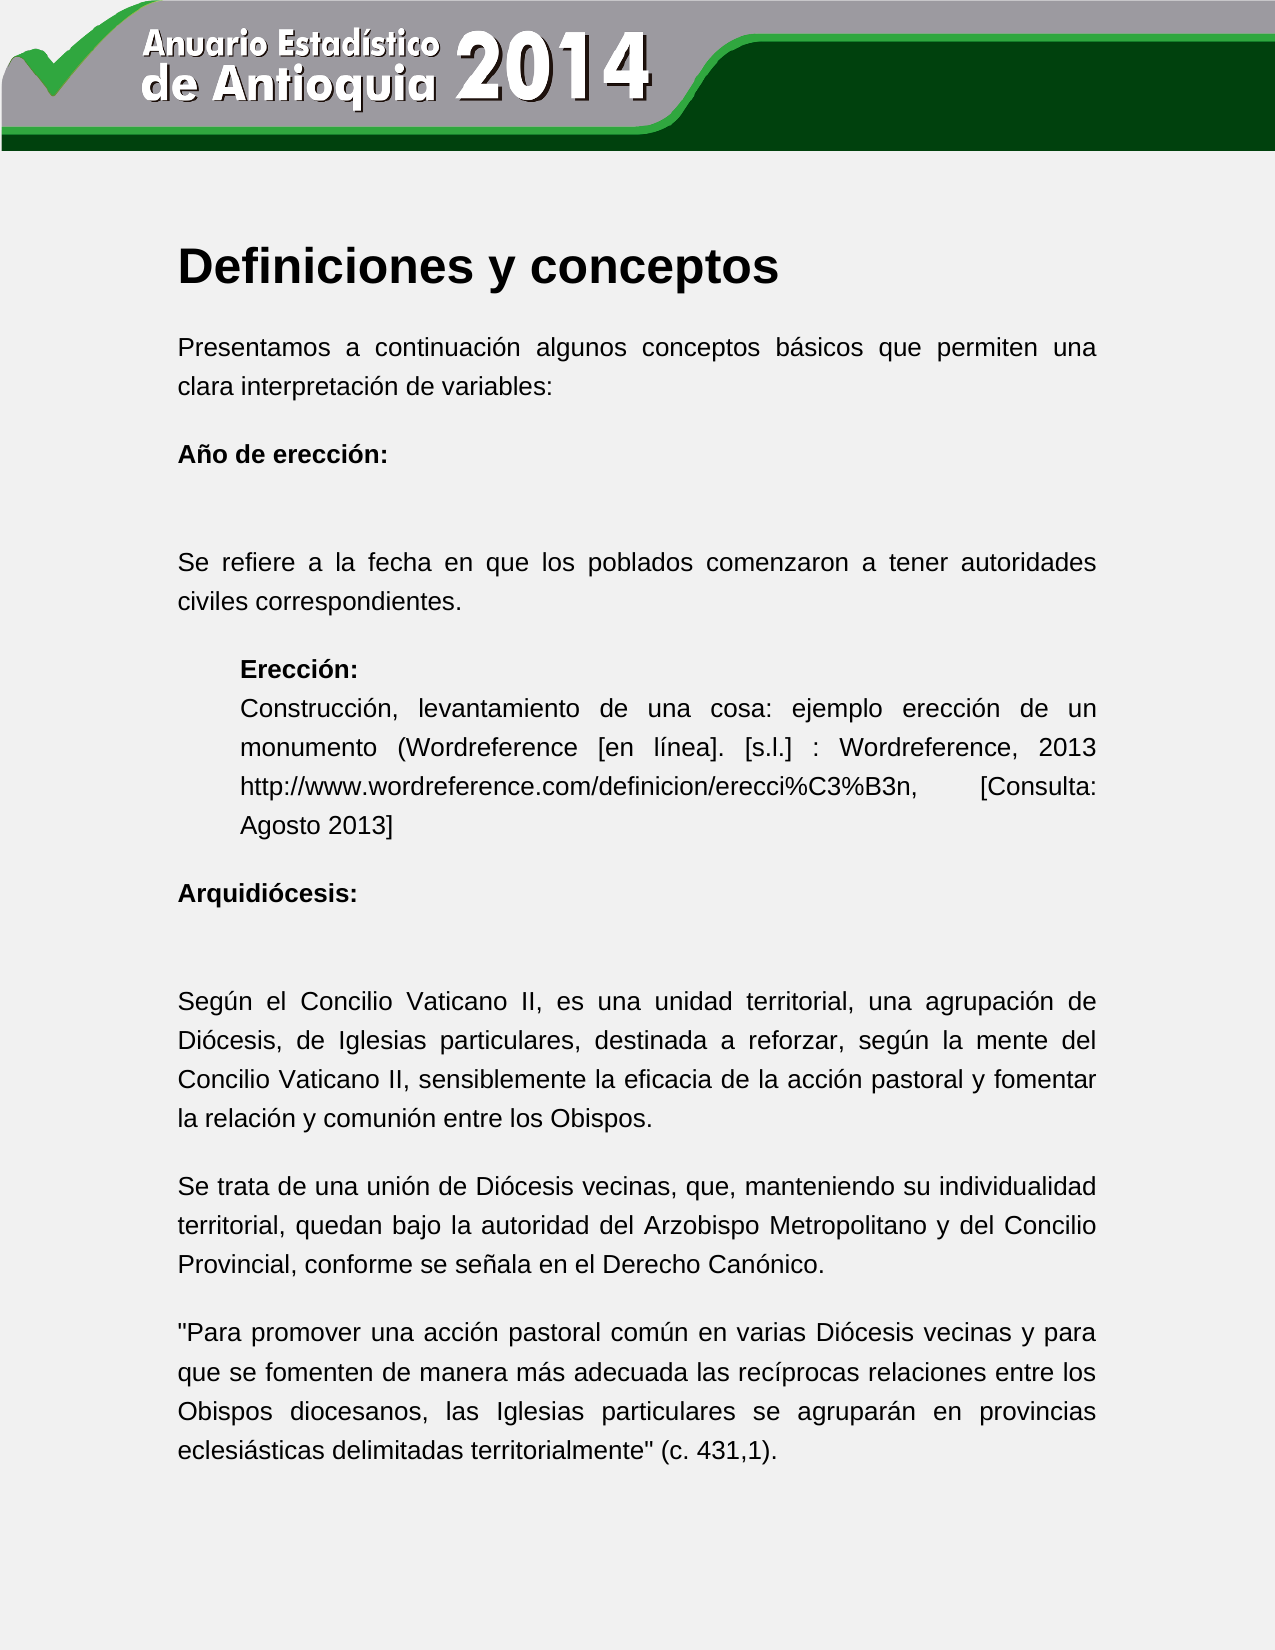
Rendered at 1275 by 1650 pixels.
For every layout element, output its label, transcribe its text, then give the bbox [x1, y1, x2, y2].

subtitle Definiciones y conceptos [177, 236, 1098, 294]
text Presentamos a continuación algunos conceptos básicos que permiten una clara interpretación de variables: [177, 323, 1098, 401]
text Se trata de una unión de Diócesis vecinas, que, manteniendo su individualidad territorial, quedan bajo la autoridad del Arzobispo Metropolitano y del Concilio Provincial, conforme se señala en el Derecho Canónico. [177, 1162, 1098, 1279]
text Arquidiócesis: [177, 869, 1098, 908]
text Se refiere a la fecha en que los poblados comenzaron a tener autoridades civiles correspondientes. [177, 498, 1098, 616]
text "Para promover una acción pastoral común en varias Diócesis vecinas y para que se fomenten de manera más adecuada las recíprocas relaciones entre los Obispos diocesanos, las Iglesias particulares se agruparán en provincias eclesiásticas delimitadas territorialmente" (c. 431,1). [177, 1308, 1098, 1464]
text Erección: Construcción, levantamiento de una cosa: ejemplo erección de un monumento (Wordreference [en línea]. [s.l.] : Wordreference, 2013 http://www.wordreference.com/definicion/erecci%C3%B3n, [Consulta: Agosto 2013] [240, 645, 1098, 840]
picture [1, 0, 1275, 151]
text Año de erección: [177, 430, 1098, 469]
text Según el Concilio Vaticano II, es una unidad territorial, una agrupación de Diócesis, de Iglesias particulares, destinada a reforzar, según la mente del Concilio Vaticano II, sensiblemente la eficacia de la acción pastoral y fomentar la relación y comunión entre los Obispos. [177, 937, 1098, 1133]
